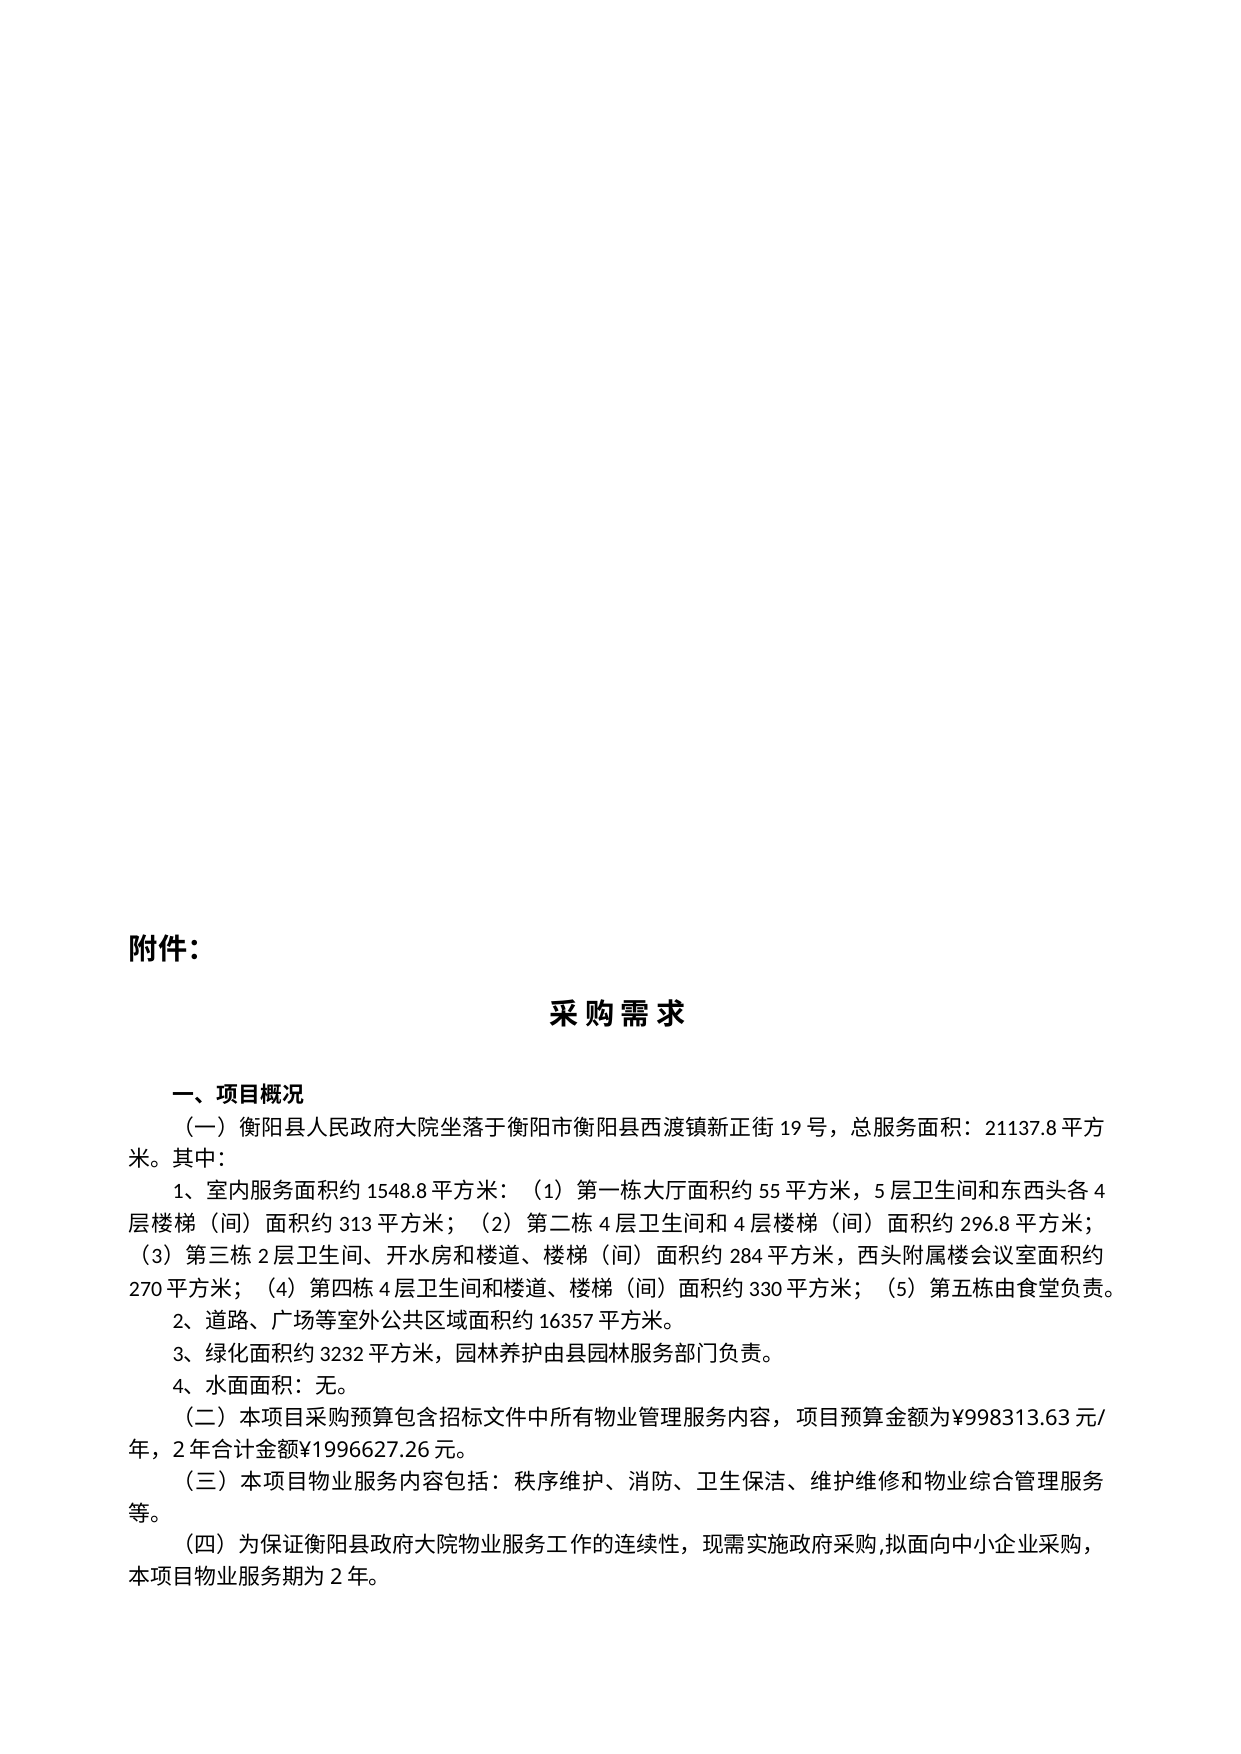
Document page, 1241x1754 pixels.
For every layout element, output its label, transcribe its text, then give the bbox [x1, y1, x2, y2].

text （三）本项目物业服务内容包括：秩序维护、消防、卫生保洁、维护维修和物业综合管理服务等。 [129, 1464, 1106, 1527]
text 一、项目概况 [129, 1077, 1106, 1109]
text 2、道路、广场等室外公共区域面积约16357平方米。 [129, 1303, 1106, 1335]
text 采 购 需 求 [129, 979, 1106, 1044]
text 1、室内服务面积约1548.8平方米：（1）第一栋大厅面积约55平方米，5层卫生间和东西头各4层楼梯（间）面积约313平方米；（2）第二栋4层卫生间和4层楼梯（间）面积约296.8平方米；（3）第三栋2层卫生间、开水房和楼道、楼梯（间）面积约284平方米，西头附属楼会议室面积约270平方米；（4）第四栋4层卫生间和楼道、楼梯（间）面积约330平方米；（5）第五栋由食堂负责。 [129, 1173, 1106, 1303]
text （一）衡阳县人民政府大院坐落于衡阳市衡阳县西渡镇新正街19号，总服务面积：21137.8平方米。其中： [129, 1109, 1106, 1173]
text （二）本项目采购预算包含招标文件中所有物业管理服务内容，项目预算金额为¥998313.63元/年，2年合计金额¥1996627.26元。 [129, 1400, 1106, 1464]
text 3、绿化面积约3232平方米，园林养护由县园林服务部门负责。 [129, 1335, 1106, 1368]
text 附件： [129, 914, 1106, 979]
text 4、水面面积：无。 [129, 1368, 1106, 1400]
text （四）为保证衡阳县政府大院物业服务工作的连续性，现需实施政府采购,拟面向中小企业采购，本项目物业服务期为2年。 [129, 1527, 1106, 1591]
